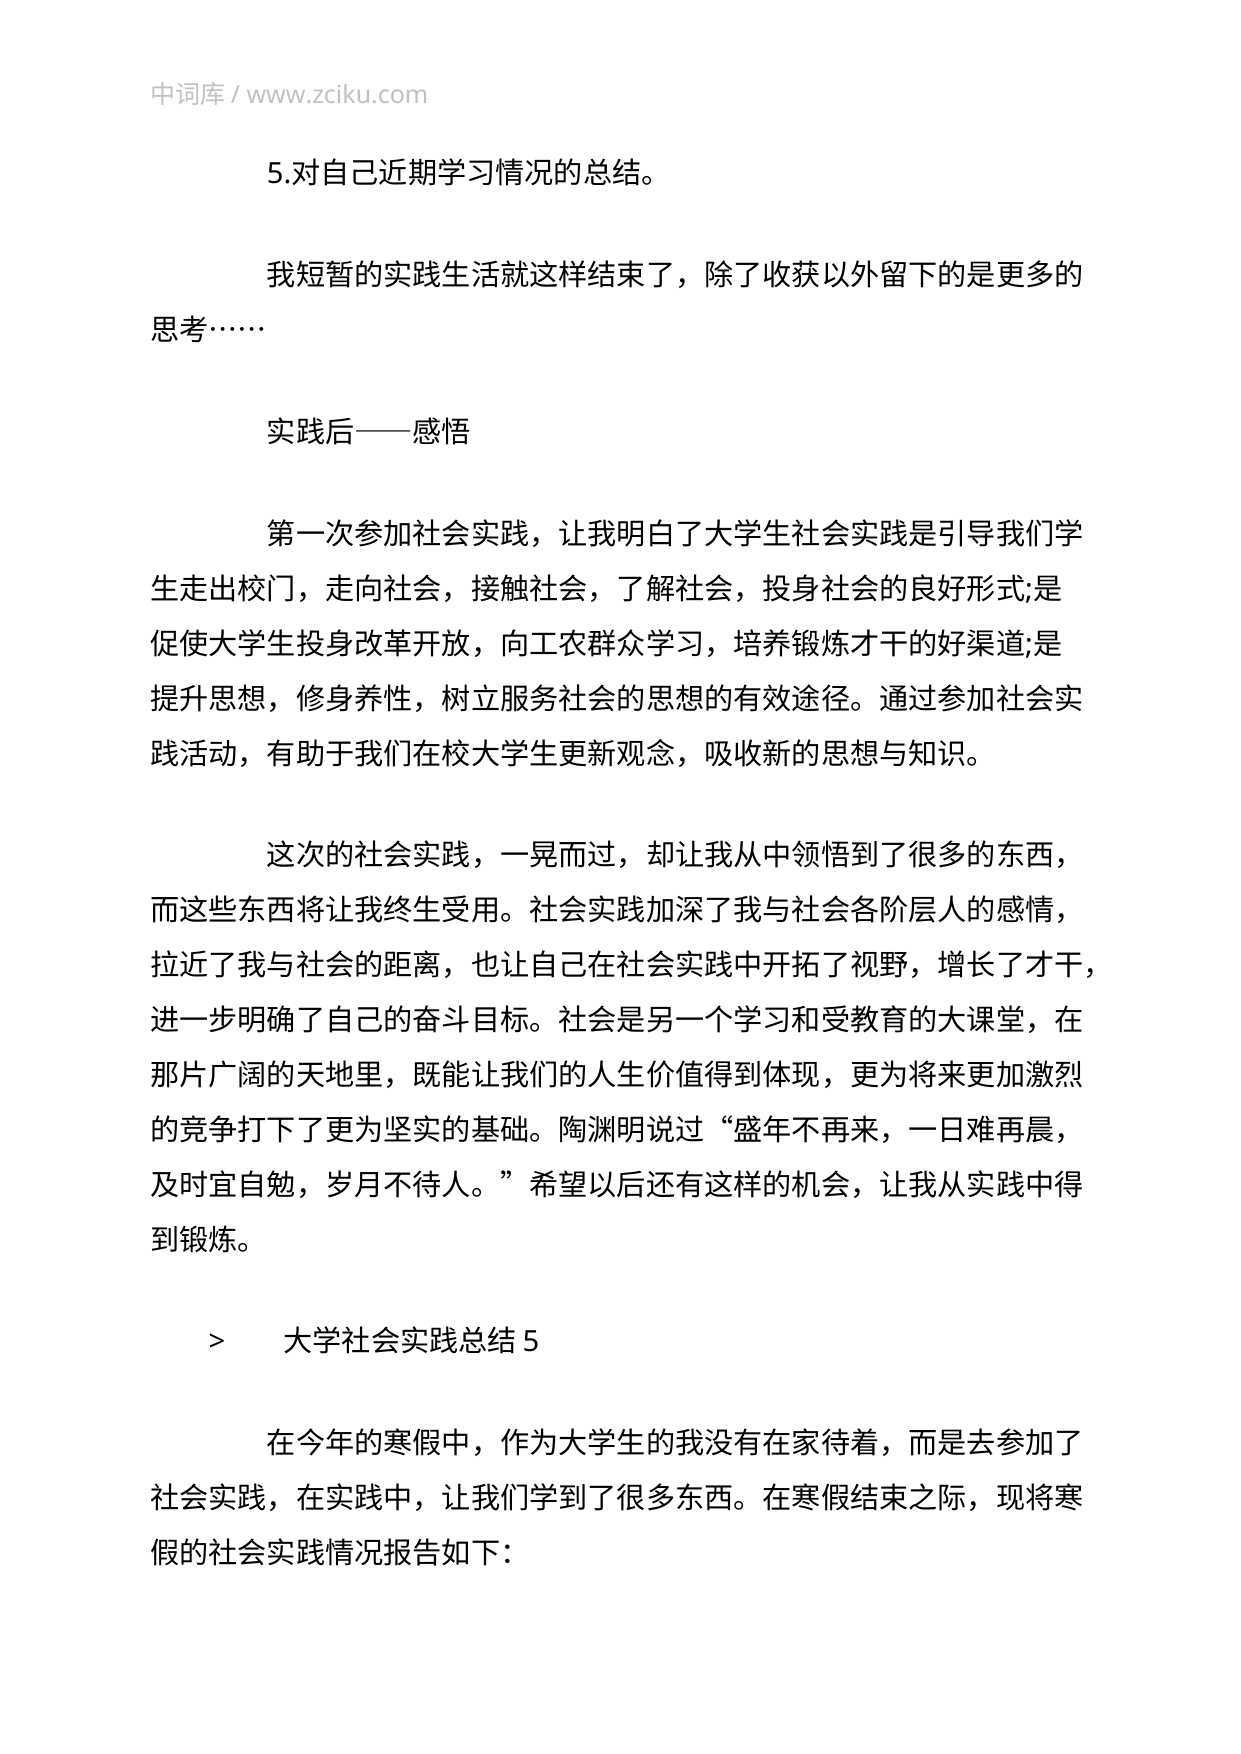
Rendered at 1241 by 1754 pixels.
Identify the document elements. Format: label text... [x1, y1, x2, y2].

text 第一次参加社会实践，让我明白了大学生社会实践是引导我们学生走出校门，走向社会，接触社会，了解社会，投身社会的良好形式;是促使大学生投身改革开放，向工农群众学习，培养锻炼才干的好渠道;是提升思想，修身养性，树立服务社会的思想的有效途径。通过参加社会实践活动，有助于我们在校大学生更新观念，吸收新的思想与知识。 [150, 510, 1090, 772]
text 实践后——感悟 [150, 409, 1090, 451]
text 我短暂的实践生活就这样结束了，除了收获以外留下的是更多的思考…… [150, 252, 1090, 349]
text > 大学社会实践总结5 [150, 1318, 1090, 1360]
text 这次的社会实践，一晃而过，却让我从中领悟到了很多的东西，而这些东西将让我终生受用。社会实践加深了我与社会各阶层人的感情，拉近了我与社会的距离，也让自己在社会实践中开拓了视野，增长了才干，进一步明确了自己的奋斗目标。社会是另一个学习和受教育的大课堂，在那片广阔的天地里，既能让我们的人生价值得到体现，更为将来更加激烈的竞争打下了更为坚实的基础。陶渊明说过“盛年不再来，一日难再晨，及时宜自勉，岁月不待人。”希望以后还有这样的机会，让我从实践中得到锻炼。 [150, 832, 1090, 1258]
text 在今年的寒假中，作为大学生的我没有在家待着，而是去参加了社会实践，在实践中，让我们学到了很多东西。在寒假结束之际，现将寒假的社会实践情况报告如下： [150, 1420, 1090, 1572]
text 5.对自己近期学习情况的总结。 [150, 150, 1090, 192]
